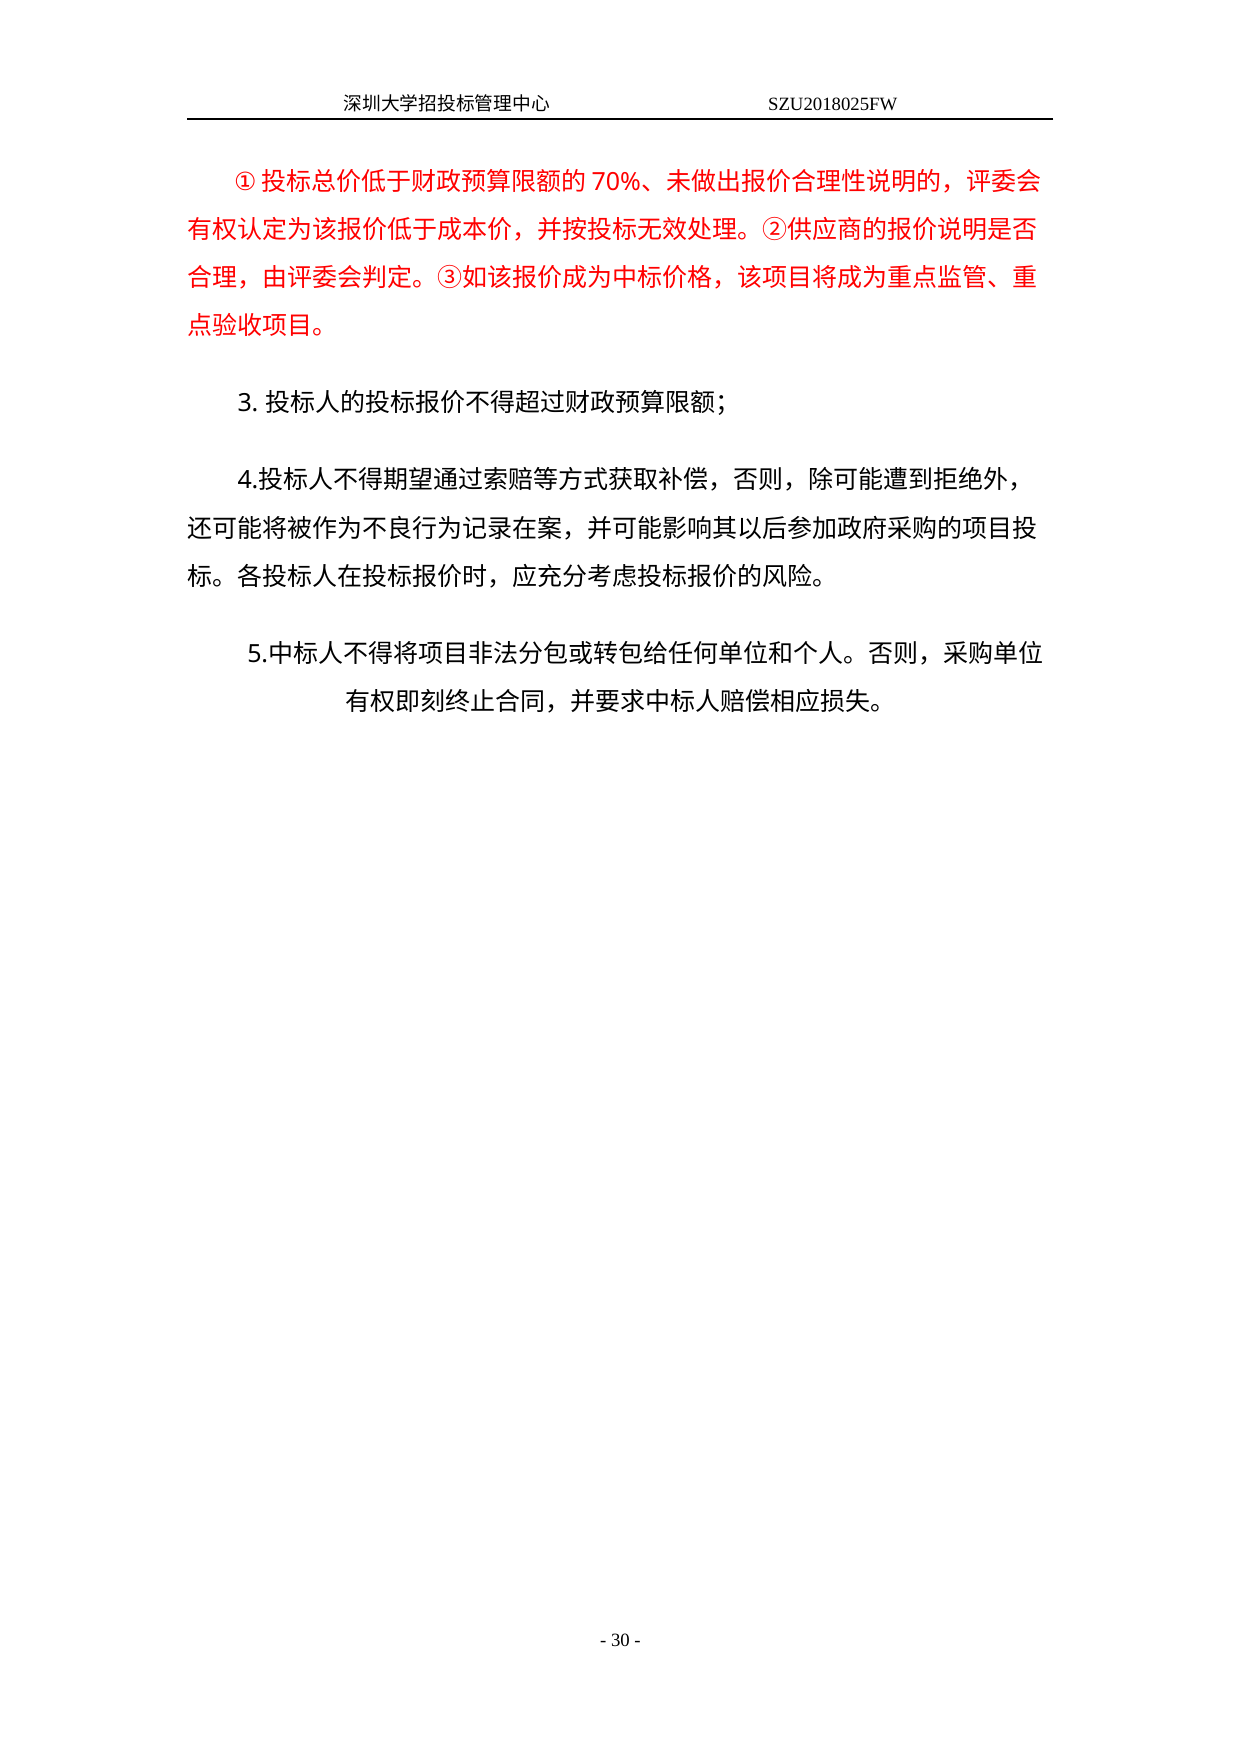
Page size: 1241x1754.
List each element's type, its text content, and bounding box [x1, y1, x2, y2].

text 4.投标人不得期望通过索赔等方式获取补偿，否则，除可能遭到拒绝外，还可能将被作为不良行为记录在案，并可能影响其以后参加政府采购的项目投标。各投标人在投标报价时，应充分考虑投标报价的风险。 [187, 454, 1053, 598]
text 3. 投标人的投标报价不得超过财政预算限额； [187, 377, 1053, 425]
text ①投标总价低于财政预算限额的70%、未做出报价合理性说明的，评委会有权认定为该报价低于成本价，并按投标无效处理。②供应商的报价说明是否合理，由评委会判定。③如该报价成为中标价格，该项目将成为重点监管、重点验收项目。 [187, 155, 1053, 348]
text 5.中标人不得将项目非法分包或转包给任何单位和个人。否则，采购单位有权即刻终止合同，并要求中标人赔偿相应损失。第三章 投标文件格式、附件 [187, 628, 1053, 724]
